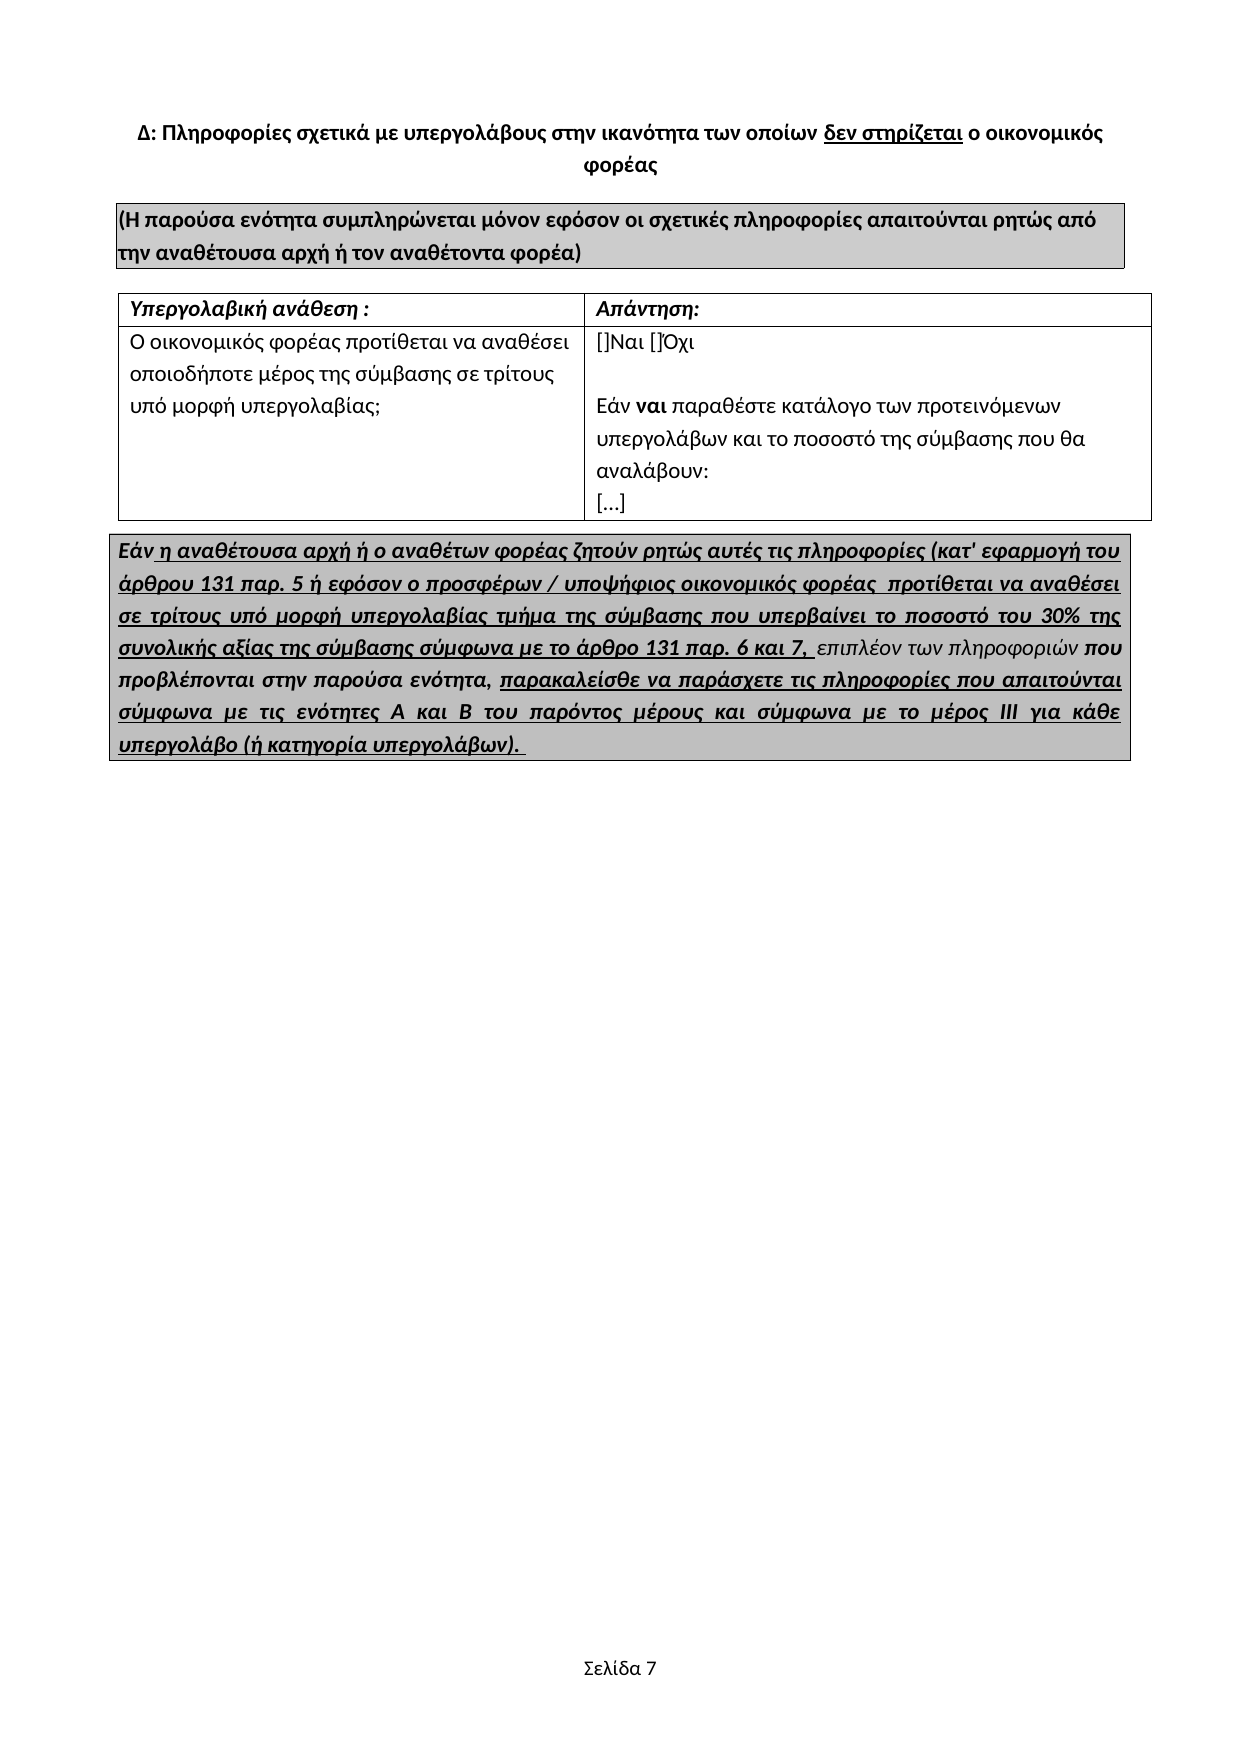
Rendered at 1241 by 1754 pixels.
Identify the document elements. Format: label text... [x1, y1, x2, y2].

title Εάν η αναθέτουσα αρχή ή ο αναθέτων φορέας ζητούν ρητώς αυτές τις πληροφορίες (κατ' εφαρμογή του άρθρου 131 παρ. 5 ή εφόσον ο προσφέρων / υποψήφιος οικονομικός φορέας προτίθεται να αναθέσει σε τρίτους υπό μορφή υπεργολαβίας τμήμα της σύμβασης που υπερβαίνει το ποσοστό του 30% της συνολικής αξίας της σύμβασης σύμφωνα με το άρθρο 131 παρ. 6 και 7, επιπλέον των πληροφοριών που προβλέπονται στην παρούσα ενότητα, παρακαλείσθε να παράσχετε τις πληροφορίες που απαιτούνται σύμφωνα με τις ενότητες Α και Β του παρόντος μέρους και σύμφωνα με το μέρος ΙΙΙ για κάθε υπεργολάβο (ή κατηγορία υπεργολάβων). [110, 535, 1130, 760]
text Δ: Πληροφορίες σχετικά με υπεργολάβους στην ικανότητα των οποίων δεν στηρίζεται ο οικονομικός φορέας [118, 118, 1122, 178]
table_header Υπεργολαβική ανάθεση : [119, 294, 584, 326]
table_header Απάντηση: [585, 294, 1151, 326]
table_cell Ο οικονομικός φορέας προτίθεται να αναθέσει οποιοδήποτε μέρος της σύμβασης σε τρίτους υπό μορφή υπεργολαβίας; [119, 327, 584, 520]
table_cell []Ναι []Όχι Εάν ναι παραθέστε κατάλογο των προτεινόμενων υπεργολάβων και το ποσοστό της σύμβασης που θα αναλάβουν: […] [585, 327, 1151, 520]
text (Η παρούσα ενότητα συμπληρώνεται μόνον εφόσον οι σχετικές πληροφορίες απαιτούνται ρητώς από την αναθέτουσα αρχή ή τον αναθέτοντα φορέα) [117, 204, 1124, 268]
